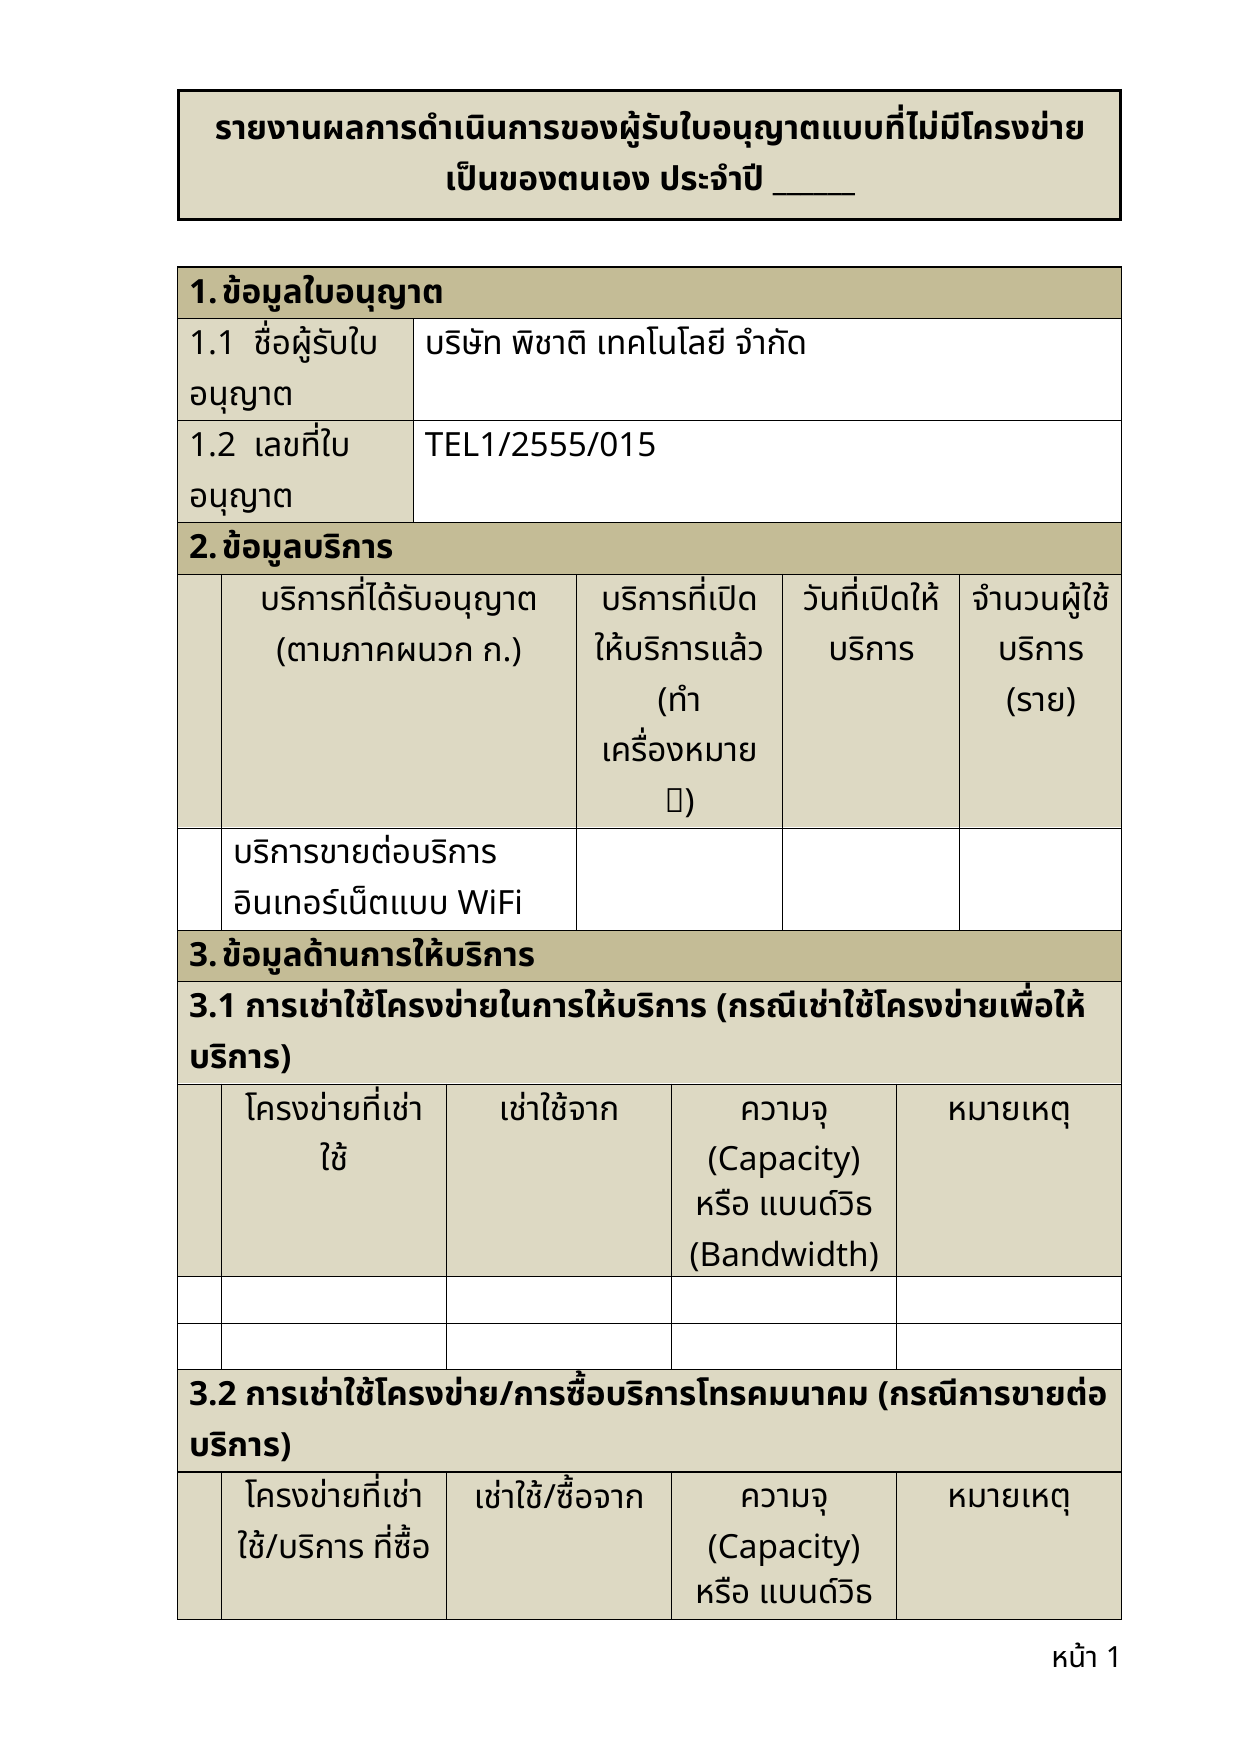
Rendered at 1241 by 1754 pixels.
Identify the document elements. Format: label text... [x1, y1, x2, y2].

table_cell หมายเหตุ [897, 1085, 1121, 1276]
table_cell [897, 1277, 1121, 1323]
table_cell บริษัท พิชาติ เทคโนโลยี จำกัด [414, 319, 1121, 420]
table_cell [960, 829, 1121, 929]
table_cell หมายเหตุ [897, 1473, 1121, 1619]
table_cell [672, 1324, 896, 1369]
table_cell [897, 1324, 1121, 1369]
table_cell [447, 1324, 671, 1369]
table_cell [178, 1473, 221, 1619]
table_cell ความจุ (Capacity) หรือ แบนด์วิธ (Bandwidth) [672, 1085, 896, 1276]
table_cell [178, 1277, 221, 1323]
table_cell [447, 1277, 671, 1323]
table_cell [178, 1324, 221, 1369]
table_cell [178, 1085, 221, 1276]
table_cell เช่าใช้/ซื้อจาก [447, 1473, 671, 1619]
table_cell โครงข่ายที่เช่าใช้ [222, 1085, 446, 1276]
table_cell บริการขายต่อบริการอินเทอร์เน็ตแบบ WiFi [222, 829, 576, 929]
table_cell 1.2 เลขที่ใบอนุญาต [178, 421, 413, 522]
table_cell บริการที่ได้รับอนุญาต (ตามภาคผนวก ก.) [222, 575, 576, 827]
table_cell 3. ข้อมูลด้านการให้บริการ [178, 931, 1121, 981]
table_cell [672, 1277, 896, 1323]
table_cell [783, 829, 959, 929]
table_cell 3.1 การเช่าใช้โครงข่ายในการให้บริการ (กรณีเช่าใช้โครงข่ายเพื่อให้บริการ) [178, 982, 1121, 1083]
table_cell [222, 1473, 446, 1619]
table_cell เช่าใช้จาก [447, 1085, 671, 1276]
table_header 1. ข้อมูลใบอนุญาต [178, 268, 1121, 318]
table_cell 2. ข้อมูลบริการ [178, 523, 1121, 574]
table_cell [178, 575, 221, 827]
table_cell 3.2 การเช่าใช้โครงข่าย/การซื้อบริการโทรคมนาคม (กรณีการขายต่อบริการ) [178, 1370, 1121, 1471]
table_header รายงานผลการดำเนินการของผู้รับใบอนุญาตแบบที่ไม่มีโครงข่ายเป็นของตนเอง ประจำปี ______ [180, 92, 1119, 218]
table_cell [222, 1324, 446, 1369]
table_cell [577, 829, 782, 929]
table_cell 1.1 ชื่อผู้รับใบอนุญาต [178, 319, 413, 420]
table_cell [222, 1277, 446, 1323]
table_cell TEL1/2555/015 [414, 421, 1121, 522]
table_cell [178, 829, 221, 929]
table_cell บริการที่เปิดให้บริการแล้ว (ทำเครื่องหมาย ) [577, 575, 782, 827]
table_cell จำนวนผู้ใช้บริการ (ราย) [960, 575, 1121, 827]
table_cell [672, 1473, 896, 1619]
table_cell วันที่เปิดให้บริการ [783, 575, 959, 827]
